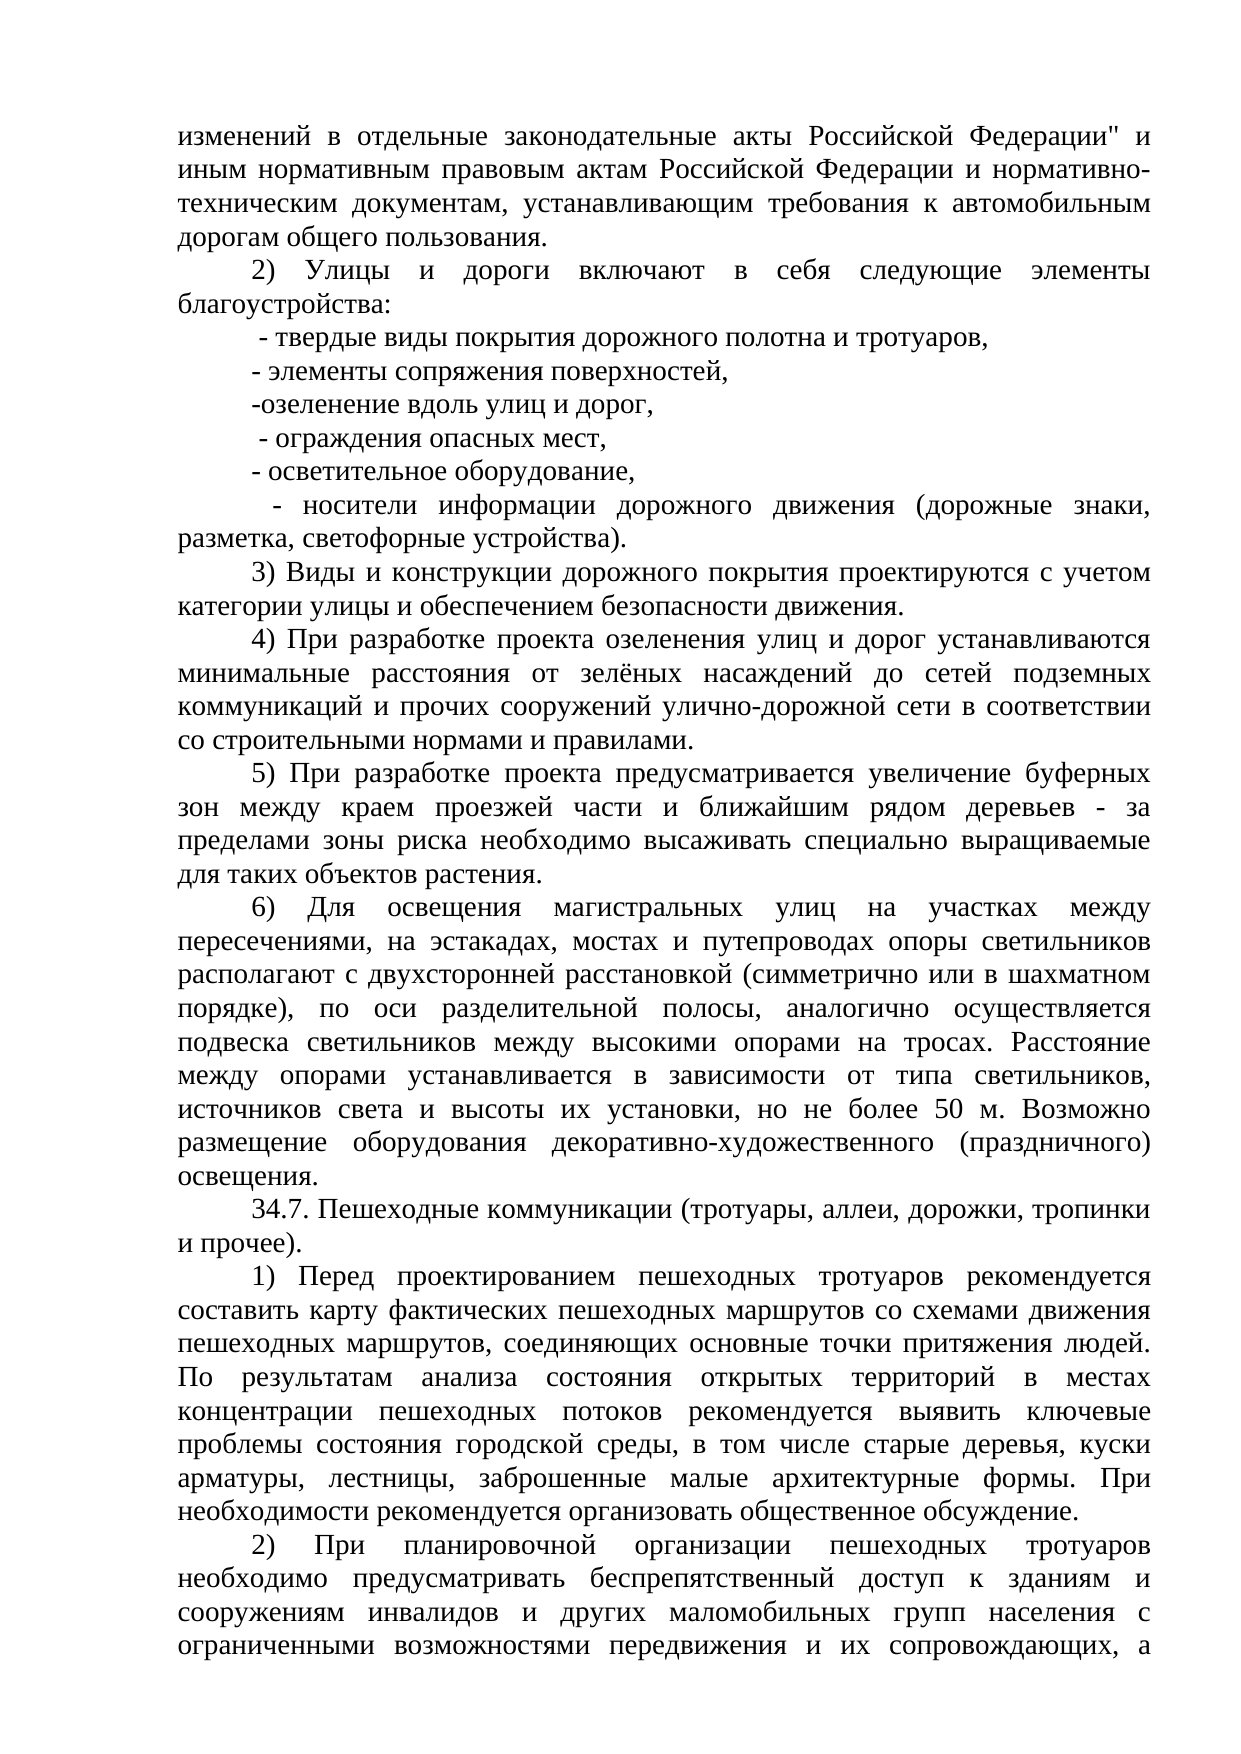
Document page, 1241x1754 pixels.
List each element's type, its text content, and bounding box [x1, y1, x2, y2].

text -озеленение вдоль улиц и дорог, [177, 386, 1152, 420]
text 34.7. Пешеходные коммуникации (тротуары, аллеи, дорожки, тропинки и прочее). [177, 1191, 1152, 1258]
text 3) Виды и конструкции дорожного покрытия проектируются с учетом категории улицы и обеспечением безопасности движения. [177, 554, 1152, 621]
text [177, 118, 1152, 252]
text 1) Перед проектированием пешеходных тротуаров рекомендуется составить карту фактических пешеходных маршрутов со схемами движения пешеходных маршрутов, соединяющих основные точки притяжения людей. По результатам анализа состояния открытых территорий в местах концентрации пешеходных потоков рекомендуется выявить ключевые проблемы состояния городской среды, в том числе старые деревья, куски арматуры, лестницы, заброшенные малые архитектурные формы. При необходимости рекомендуется организовать общественное обсуждение. [177, 1258, 1152, 1527]
text - носители информации дорожного движения (дорожные знаки, разметка, светофорные устройства). [177, 487, 1152, 554]
text 2) Улицы и дороги включают в себя следующие элементы благоустройства: [177, 252, 1152, 319]
text 4) При разработке проекта озеленения улиц и дорог устанавливаются минимальные расстояния от зелёных насаждений до сетей подземных коммуникаций и прочих сооружений улично-дорожной сети в соответствии со строительными нормами и правилами. [177, 621, 1152, 755]
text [177, 1527, 1152, 1661]
text - элементы сопряжения поверхностей, [177, 353, 1152, 386]
text 6) Для освещения магистральных улиц на участках между пересечениями, на эстакадах, мостах и путепроводах опоры светильников располагают с двухсторонней расстановкой (симметрично или в шахматном порядке), по оси разделительной полосы, аналогично осуществляется подвеска светильников между высокими опорами на тросах. Расстояние между опорами устанавливается в зависимости от типа светильников, источников света и высоты их установки, но не более 50 м. Возможно размещение оборудования декоративно-художественного (праздничного) освещения. [177, 889, 1152, 1191]
text - ограждения опасных мест, [177, 420, 1152, 453]
text 5) При разработке проекта предусматривается увеличение буферных зон между краем проезжей части и ближайшим рядом деревьев - за пределами зоны риска необходимо высаживать специально выращиваемые для таких объектов растения. [177, 755, 1152, 889]
text - осветительное оборудование, [177, 453, 1152, 487]
text - твердые виды покрытия дорожного полотна и тротуаров, [177, 319, 1152, 353]
